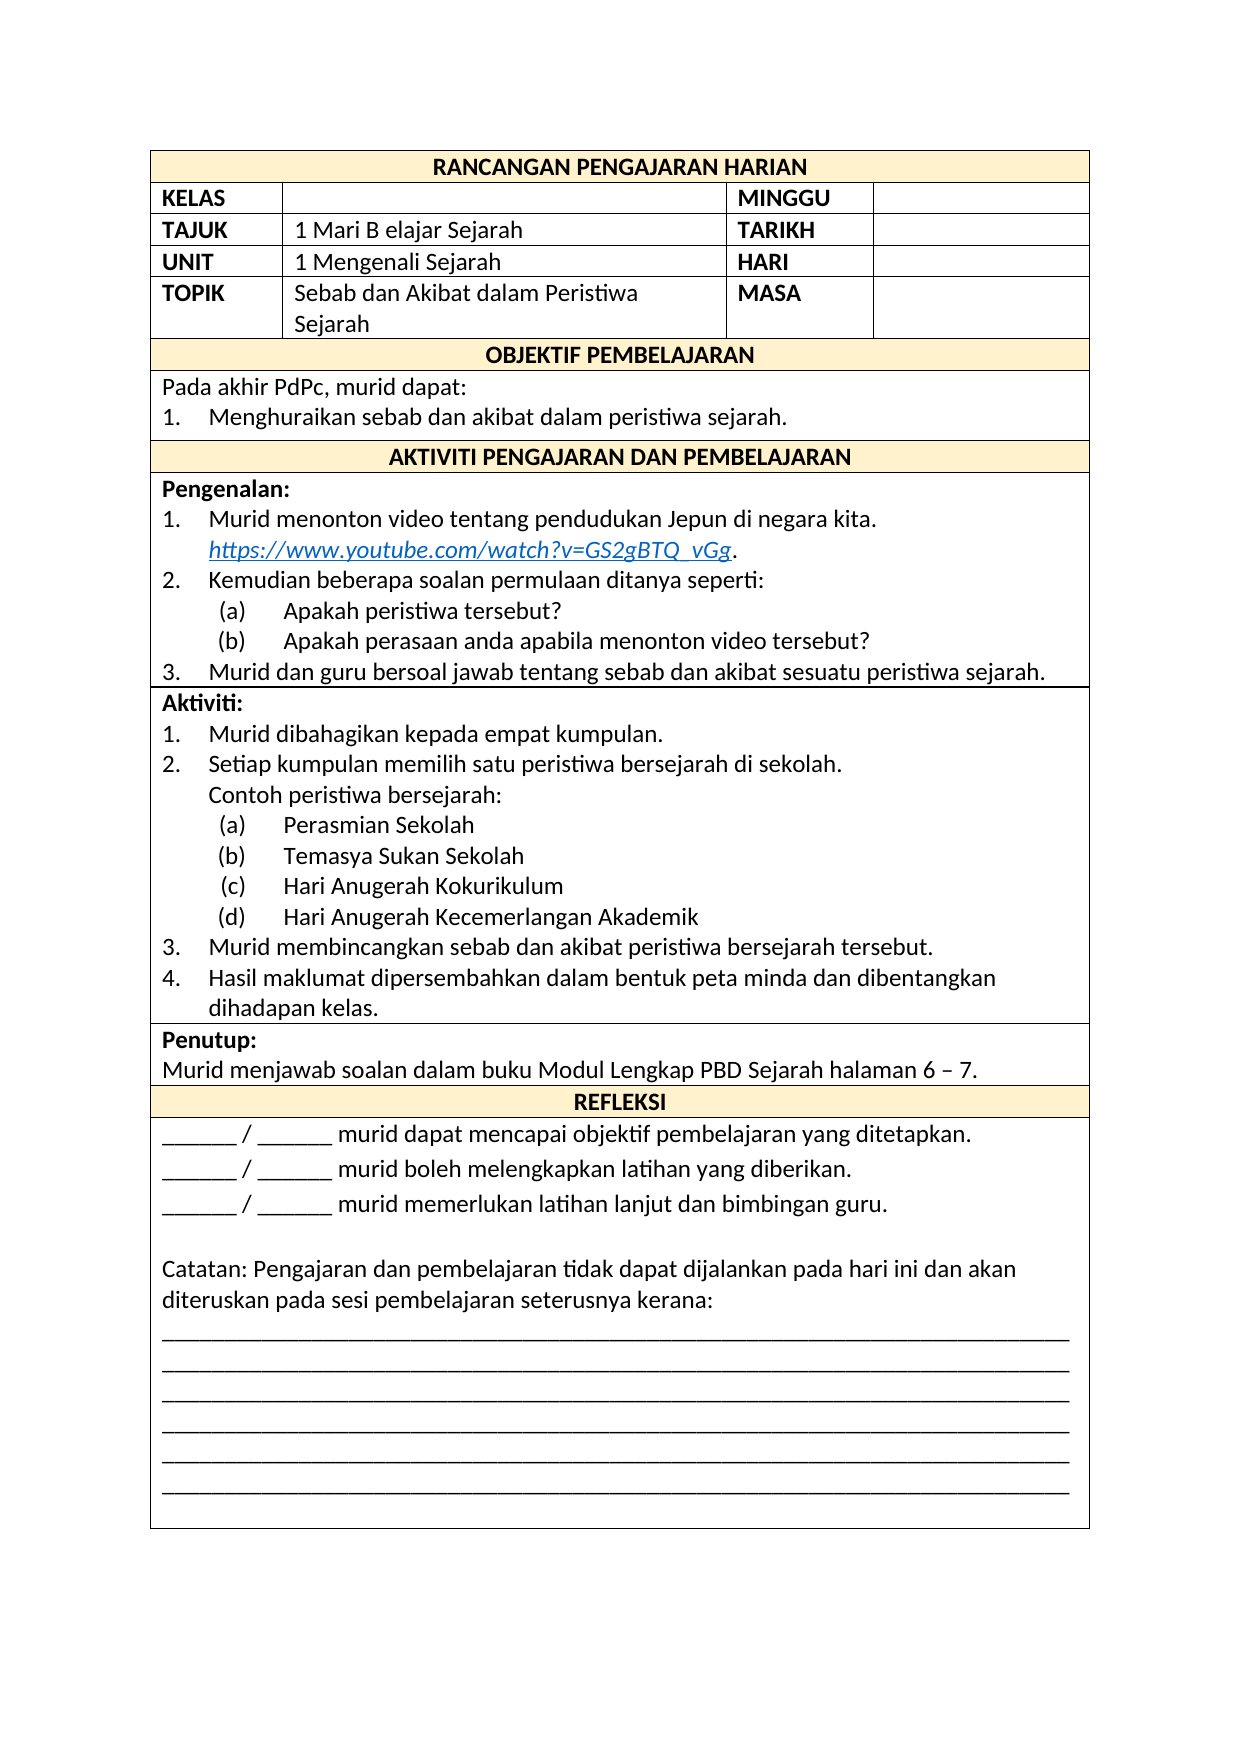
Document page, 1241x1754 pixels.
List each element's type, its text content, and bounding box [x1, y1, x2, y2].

table_cell [874, 277, 1089, 338]
table_cell [874, 246, 1089, 276]
table_header RANCANGAN PENGAJARAN HARIAN [151, 151, 1089, 182]
table_cell [874, 214, 1089, 245]
table_cell MINGGU [727, 183, 873, 213]
table_cell KELAS [151, 183, 282, 213]
table_cell Sebab dan Akibat dalam Peristiwa Sejarah [283, 277, 726, 338]
table_cell REFLEKSI [151, 1086, 1089, 1117]
table_cell Pengenalan: Murid menonton video tentang pendudukan Jepun di negara kita. https://www.youtube.com/watch?v=GS2gBTQ_vGg. Kemudian beberapa soalan permulaan ditanya seperti: Apakah peristiwa tersebut? Apakah perasaan anda apabila menonton video tersebut? Murid dan guru bersoal jawab tentang sebab dan akibat sesuatu peristiwa sejarah. [151, 473, 1089, 686]
table_cell Pada akhir PdPc, murid dapat: Menghuraikan sebab dan akibat dalam peristiwa sejarah. [151, 371, 1089, 440]
table_cell 1 Mengenali Sejarah [283, 246, 726, 276]
table_cell Aktiviti: Murid dibahagikan kepada empat kumpulan. Setiap kumpulan memilih satu peristiwa bersejarah di sekolah. Contoh peristiwa bersejarah: Perasmian Sekolah Temasya Sukan Sekolah Hari Anugerah Kokurikulum Hari Anugerah Kecemerlangan Akademik Murid membincangkan sebab dan akibat peristiwa bersejarah tersebut. Hasil maklumat dipersembahkan dalam bentuk peta minda dan dibentangkan dihadapan kelas. [151, 688, 1089, 1023]
table_cell TOPIK [151, 277, 282, 338]
table_cell 1 Mari B elajar Sejarah [283, 214, 726, 245]
table_cell Penutup: Murid menjawab soalan dalam buku Modul Lengkap PBD Sejarah halaman 6 – 7. [151, 1024, 1089, 1085]
table_cell HARI [727, 246, 873, 276]
table_cell ______ / ______ murid dapat mencapai objektif pembelajaran yang ditetapkan. ______ / ______ murid boleh melengkapkan latihan yang diberikan. ______ / ______ murid memerlukan latihan lanjut dan bimbingan guru. Catatan: Pengajaran dan pembelajaran tidak dapat dijalankan pada hari ini dan akan diteruskan pada sesi pembelajaran seterusnya kerana: _________________________________________________________________________ _________________________________________________________________________ _________________________________________________________________________ _________________________________________________________________________ _________________________________________________________________________ _________________________________________________________________________ [151, 1118, 1089, 1528]
table_cell TAJUK [151, 214, 282, 245]
table_cell TARIKH [727, 214, 873, 245]
table_cell MASA [727, 277, 873, 338]
table_cell OBJEKTIF PEMBELAJARAN [151, 339, 1089, 370]
table_cell AKTIVITI PENGAJARAN DAN PEMBELAJARAN [151, 441, 1089, 472]
table_cell [283, 183, 726, 213]
table_cell [874, 183, 1089, 213]
table_cell UNIT [151, 246, 282, 276]
